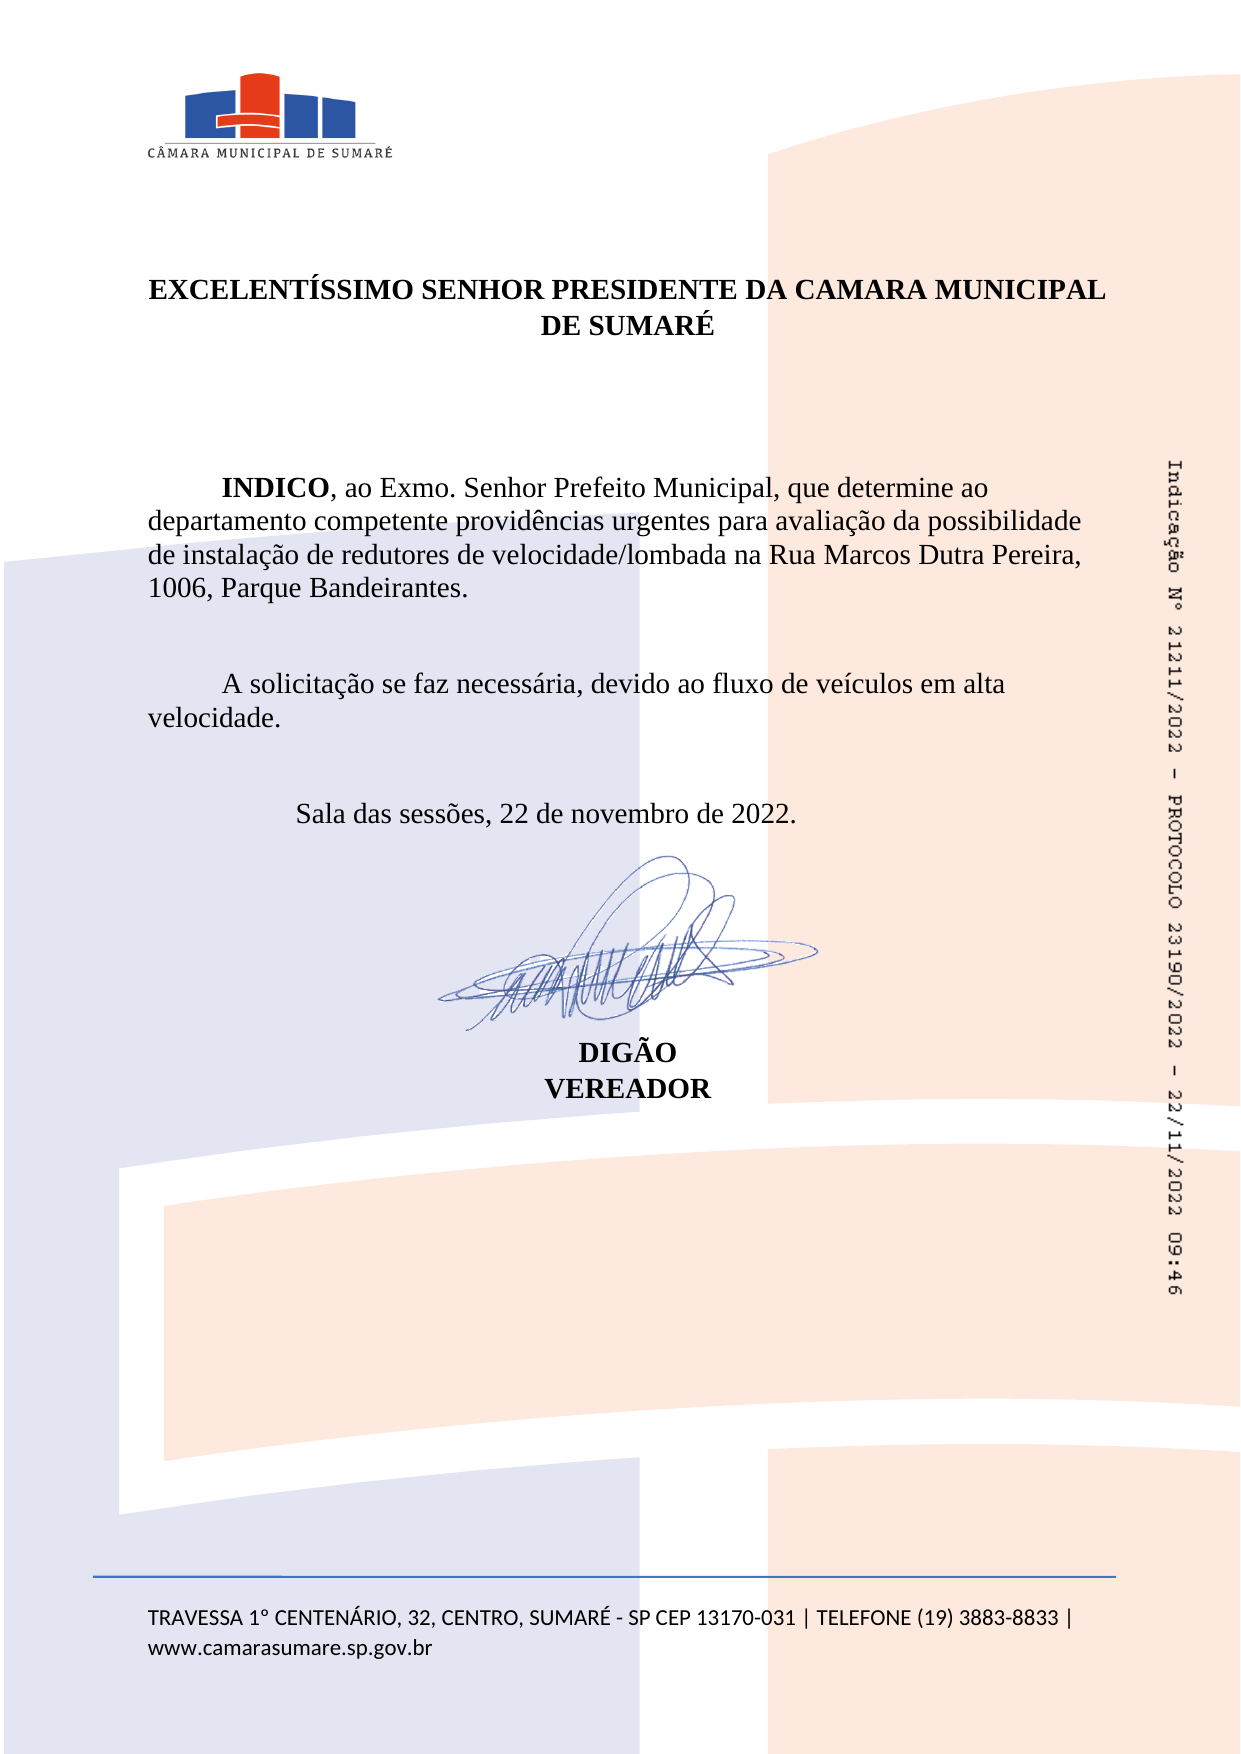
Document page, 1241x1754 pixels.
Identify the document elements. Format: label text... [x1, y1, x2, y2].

picture [147, 73, 394, 160]
text EXCELENTÍSSIMO SENHOR PRESIDENTE DA CAMARA MUNICIPAL DE SUMARÉ [148, 272, 1107, 342]
text VEREADOR [148, 1071, 1107, 1104]
text INDICO, ao Exmo. Senhor Prefeito Municipal, que determine ao departamento competente providências urgentes para avaliação da possibilidade de instalação de redutores de velocidade/lombada na Rua Marcos Dutra Pereira, 1006, Parque Bandeirantes. [148, 470, 1107, 604]
picture [431, 850, 824, 1038]
list Sala das sessões, 22 de novembro de 2022. [148, 796, 1107, 829]
text A solicitação se faz necessária, devido ao fluxo de veículos em alta velocidade. [148, 666, 1107, 733]
text DIGÃO [148, 1035, 1107, 1069]
picture [1142, 455, 1205, 1299]
